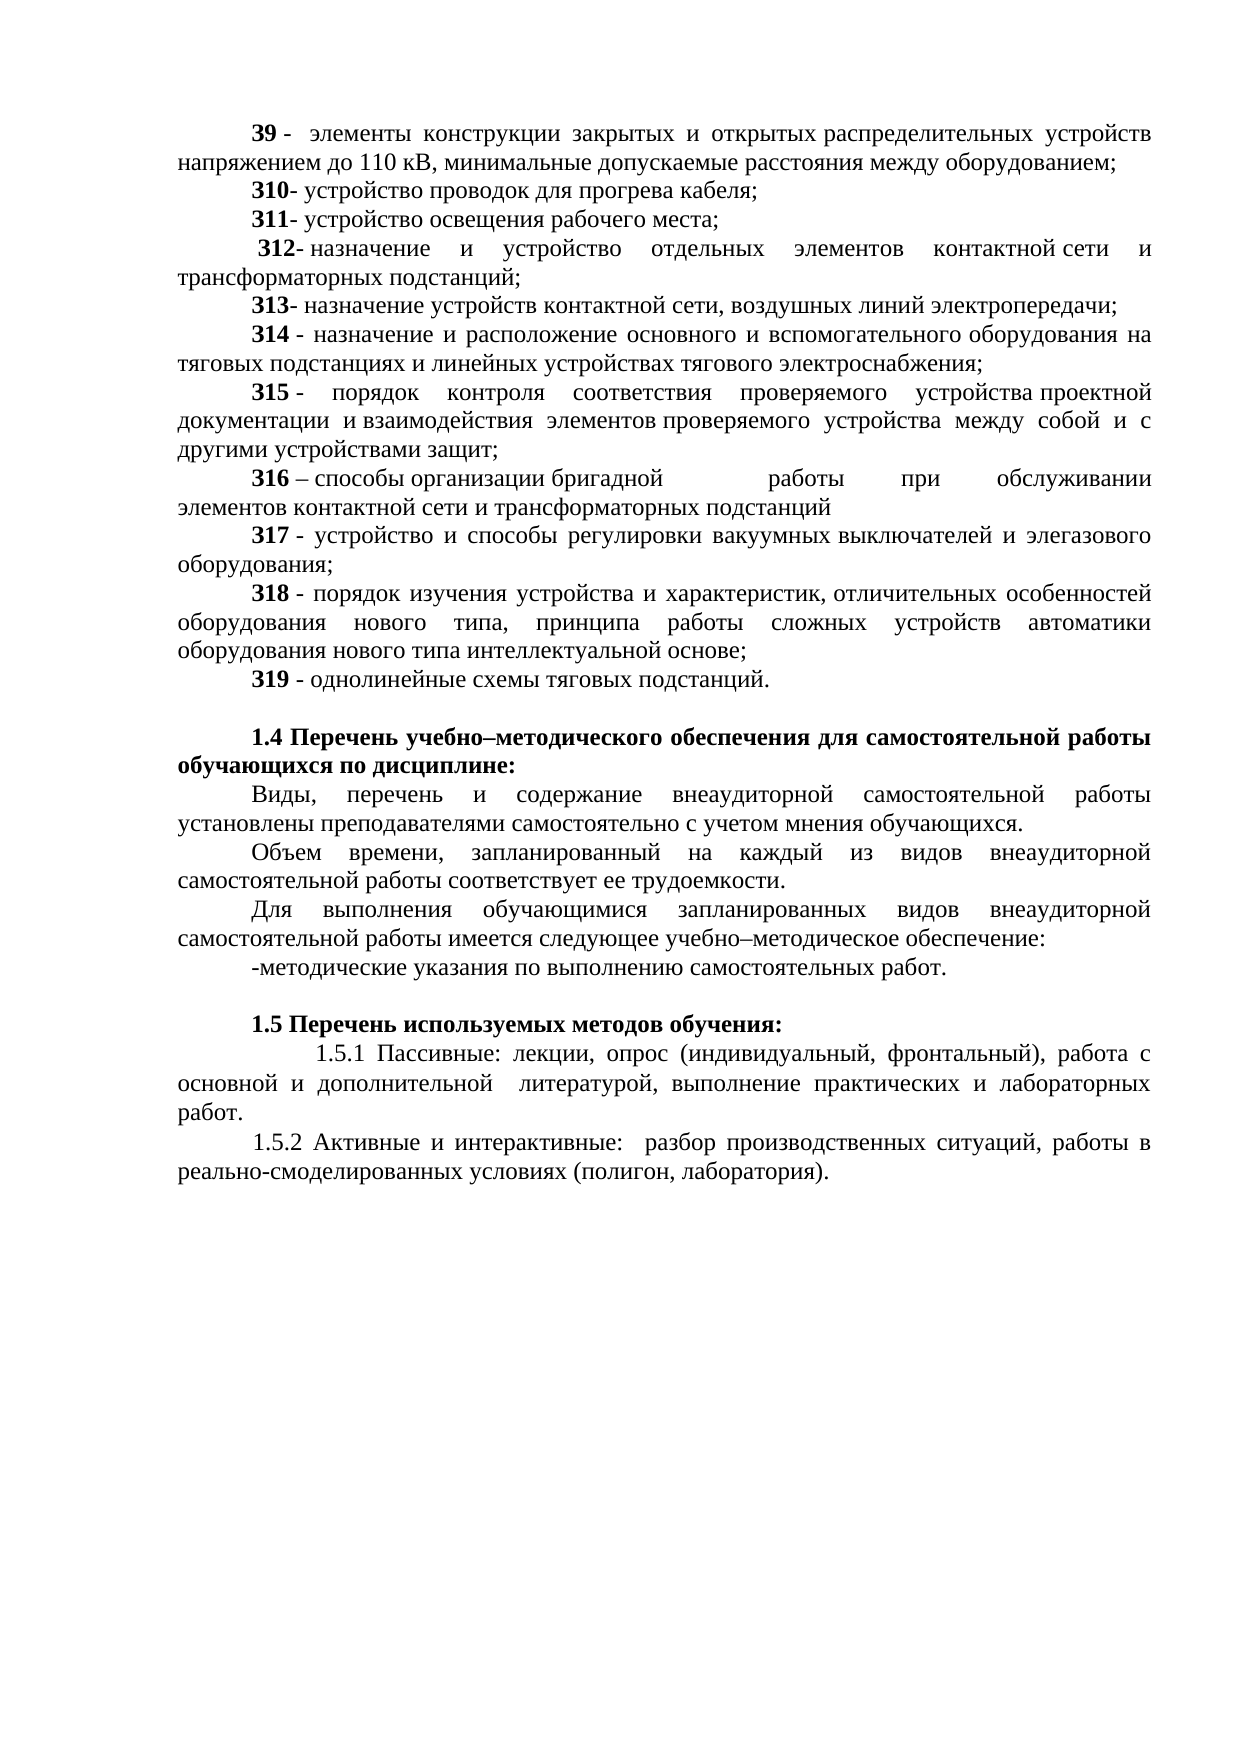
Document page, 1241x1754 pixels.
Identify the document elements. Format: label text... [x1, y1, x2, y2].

text Для выполнения обучающимися запланированных видов внеаудиторной самостоятельной работы имеется следующее учебно–методическое обеспечение: [177, 894, 1152, 952]
text З13- назначение устройств контактной сети, воздушных линий электропередачи; [177, 291, 1152, 319]
text Объем времени, запланированный на каждый из видов внеаудиторной самостоятельной работы соответствует ее трудоемкости. [177, 837, 1152, 894]
text З17 - устройство и способы регулировки вакуумных выключателей и элегазового оборудования; [177, 521, 1152, 578]
text З10- устройство проводок для прогрева кабеля; [177, 176, 1152, 204]
text З18 - порядок изучения устройства и характеристик, отличительных особенностей оборудования нового типа, принципа работы сложных устройств автоматики оборудования нового типа интеллектуальной основе; [177, 578, 1152, 664]
text З9 - элементы конструкции закрытых и открытых распределительных устройств напряжением до 110 кВ, минимальные допускаемые расстояния между оборудованием; [177, 118, 1152, 176]
text -методические указания по выполнению самостоятельных работ. [177, 952, 1152, 981]
text З11- устройство освещения рабочего места; [177, 204, 1152, 233]
text 1.4 Перечень учебно–методического обеспечения для самостоятельной работы обучающихся по дисциплине: [177, 722, 1152, 779]
text 1.5.2 Активные и интерактивные: разбор производственных ситуаций, работы в реально-смоделированных условиях (полигон, лаборатория). [177, 1127, 1152, 1185]
text З16 – способы организации бригадной работы при обслуживании элементов контактной сети и трансформаторных подстанций [177, 463, 1152, 521]
text З15 - порядок контроля соответствия проверяемого устройства проектной документации и взаимодействия элементов проверяемого устройства между собой и с другими устройствами защит; [177, 377, 1152, 463]
text 1.5.1 Пассивные: лекции, опрос (индивидуальный, фронтальный), работа с основной и дополнительной литературой, выполнение практических и лабораторных работ. [177, 1038, 1152, 1126]
text З14 - назначение и расположение основного и вспомогательного оборудования на тяговых подстанциях и линейных устройствах тягового электроснабжения; [177, 319, 1152, 377]
text З19 - однолинейные схемы тяговых подстанций. [177, 664, 1152, 693]
text 1.5 Перечень используемых методов обучения: [177, 1009, 1152, 1038]
text Виды, перечень и содержание внеаудиторной самостоятельной работы установлены преподавателями самостоятельно с учетом мнения обучающихся. [177, 779, 1152, 837]
text З12- назначение и устройство отдельных элементов контактной сети и трансформаторных подстанций; [177, 233, 1152, 291]
